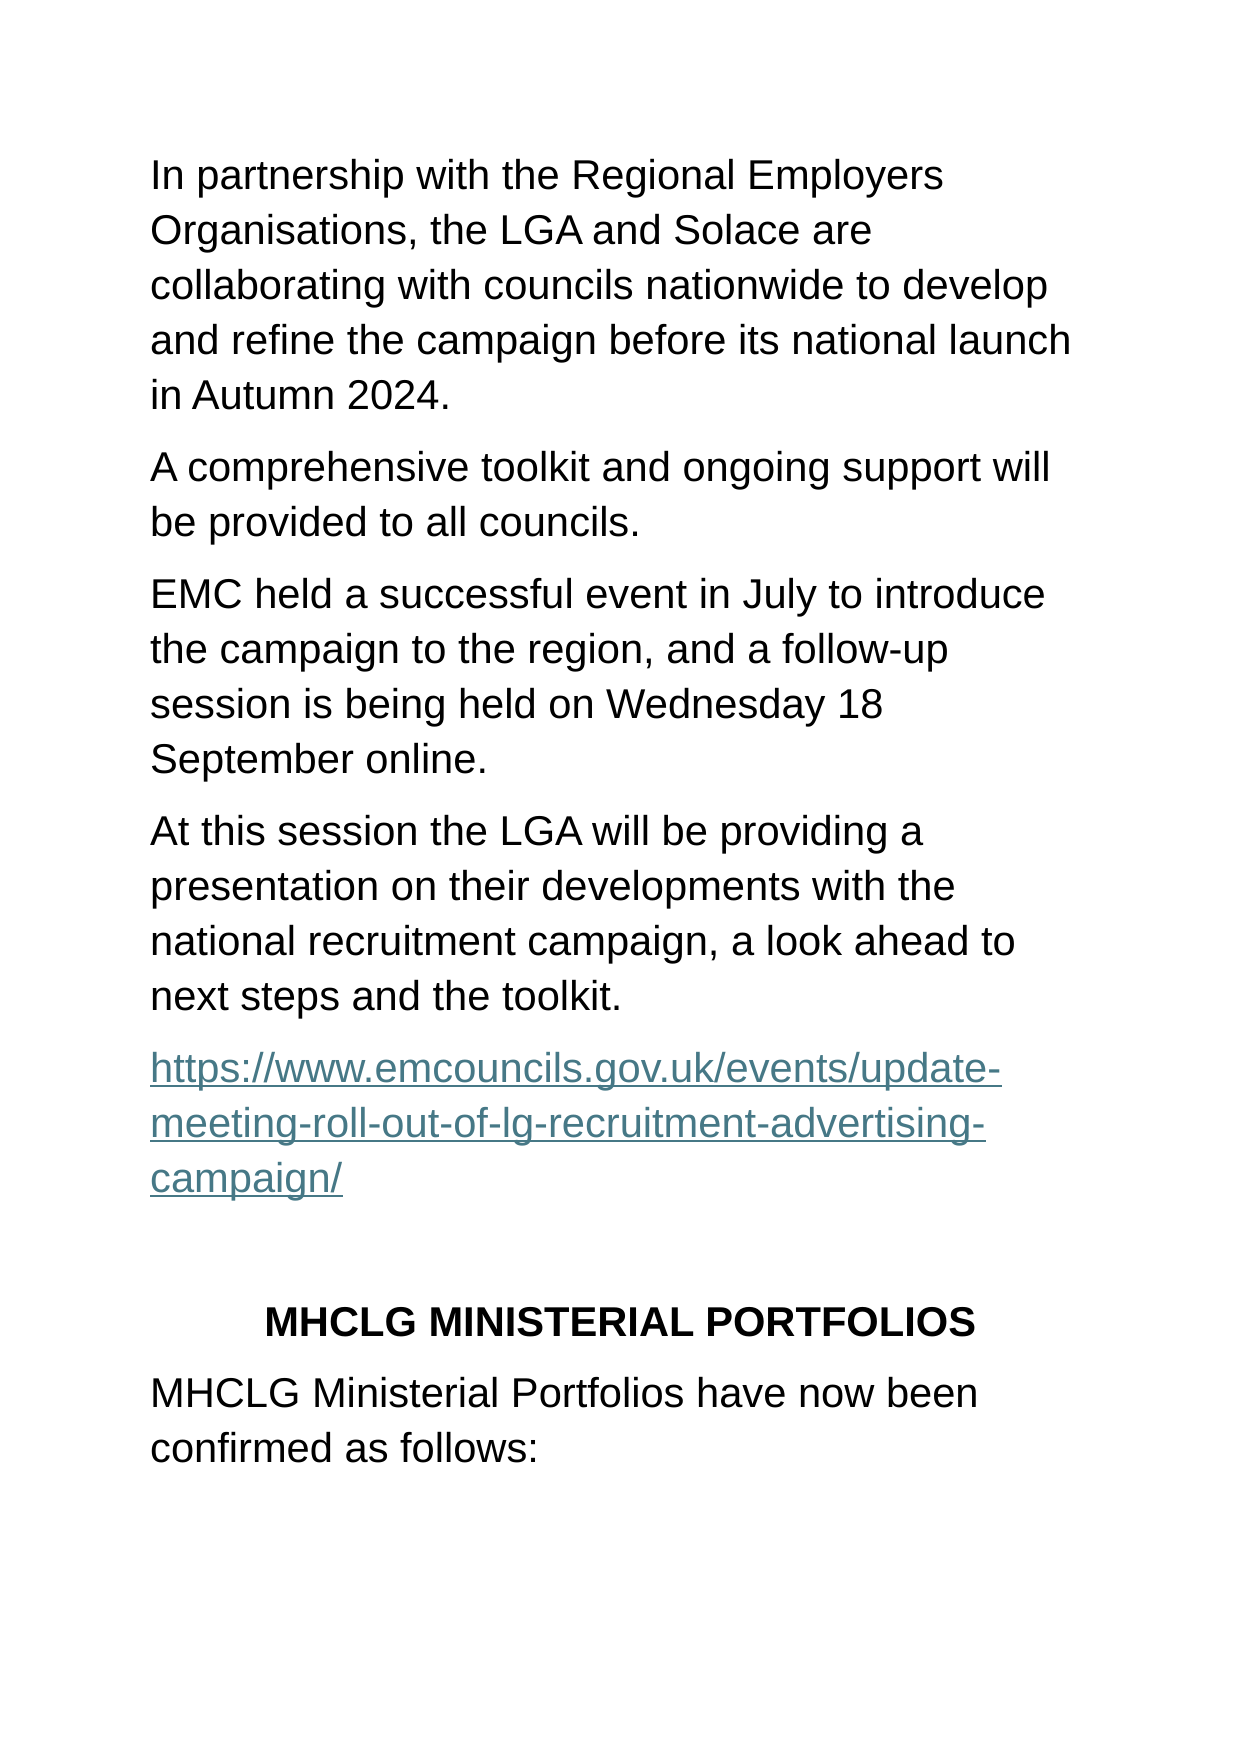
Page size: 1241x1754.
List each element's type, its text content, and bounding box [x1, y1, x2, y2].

text A comprehensive toolkit and ongoing support will be provided to all councils. [150, 442, 1090, 545]
text EMC held a successful event in July to introduce the campaign to the region, and a follow-up session is being held on Wednesday 18 September online. [150, 569, 1090, 782]
text MHCLG Ministerial Portfolios have now been confirmed as follows: [150, 1369, 1090, 1472]
text In partnership with the Regional Employers Organisations, the LGA and Solace are collaborating with councils nationwide to develop and refine the campaign before its national launch in Autumn 2024. [150, 150, 1090, 418]
text MHCLG MINISTERIAL PORTFOLIOS [150, 1297, 1090, 1345]
text At this session the LGA will be providing a presentation on their developments with the national recruitment campaign, a look ahead to next steps and the toolkit. [150, 806, 1090, 1019]
text https://www.emcouncils.gov.uk/events/update-meeting-roll-out-of-lg-recruitment-advertising-campaign/ [150, 1043, 1090, 1201]
